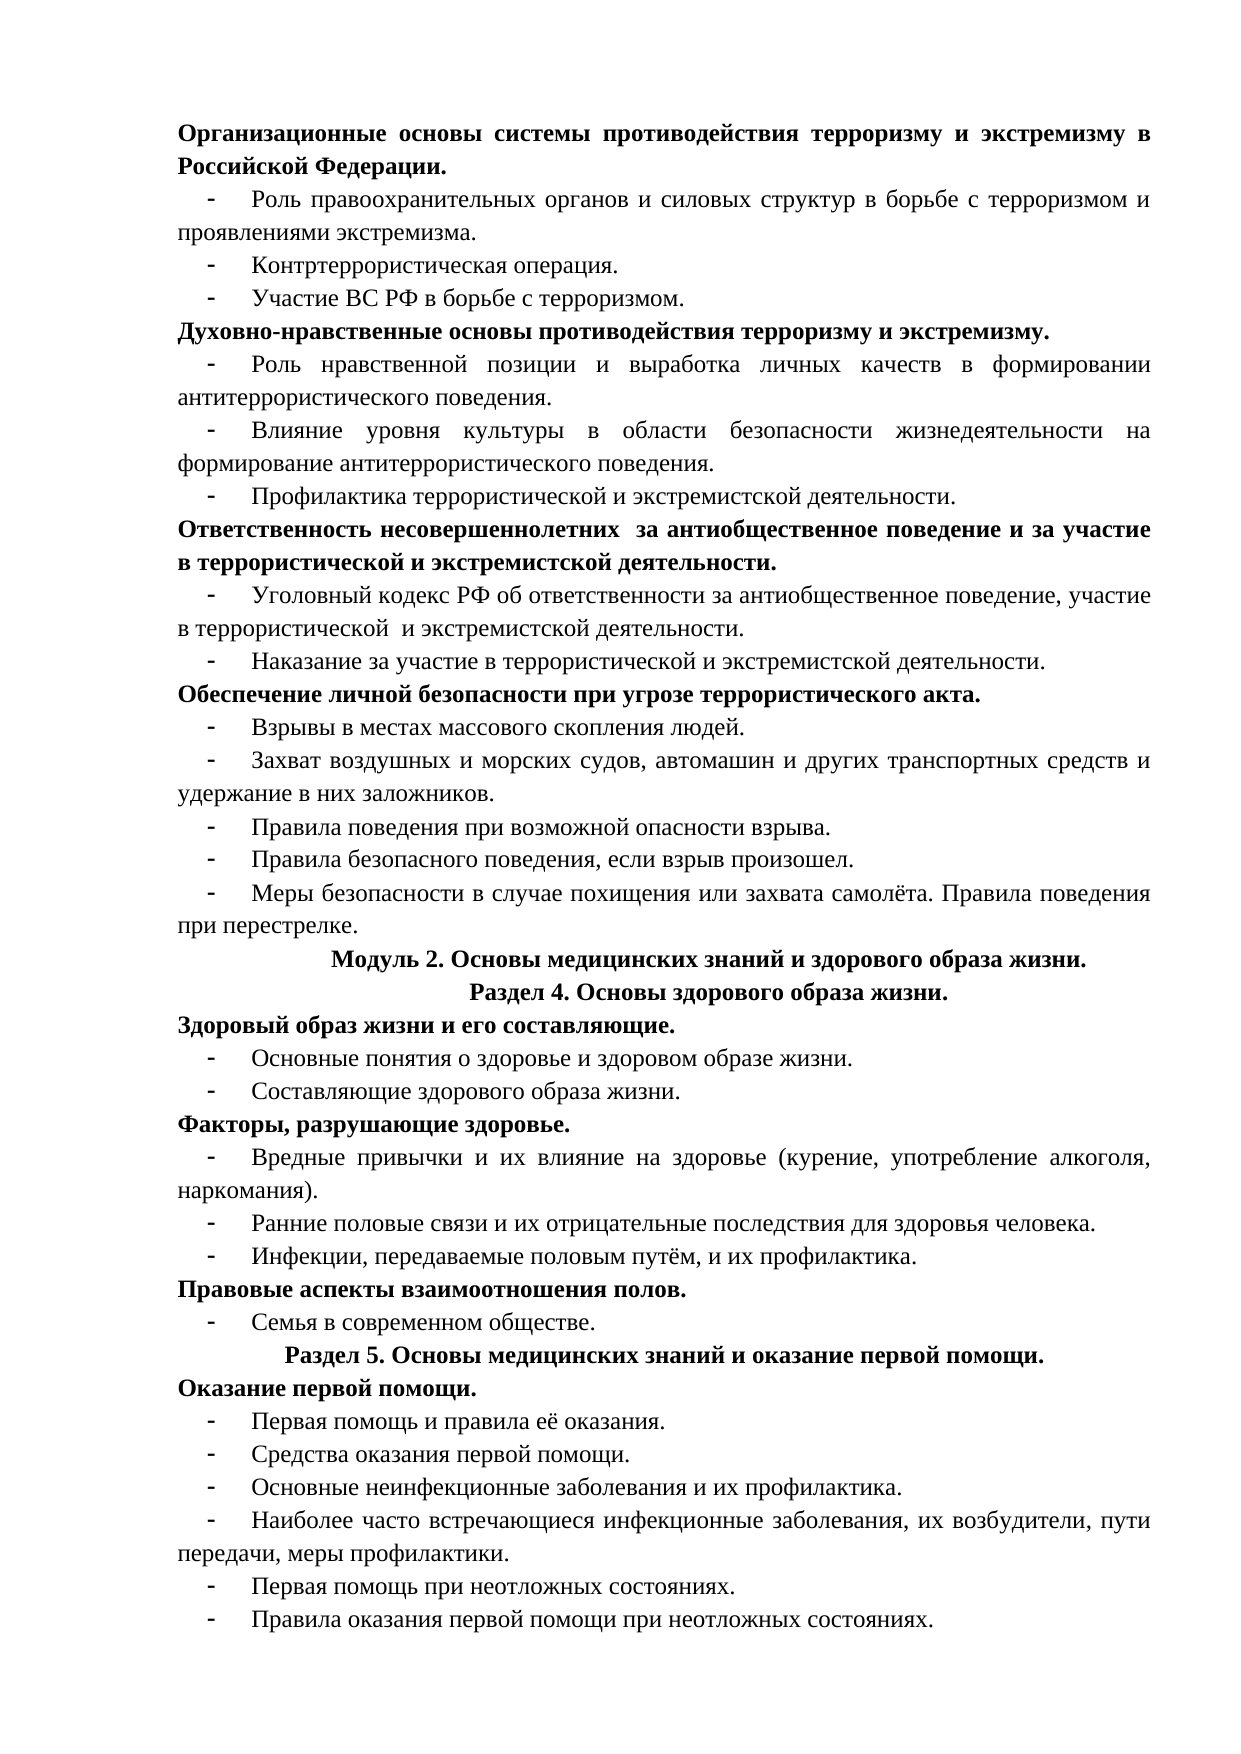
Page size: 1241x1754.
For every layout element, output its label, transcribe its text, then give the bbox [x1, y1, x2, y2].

list Правила поведения при возможной опасности взрыва. [177, 812, 1152, 840]
list Основные понятия о здоровье и здоровом образе жизни. [177, 1043, 1152, 1071]
text Организационные основы системы противодействия терроризму и экстремизму в Российской Федерации. [177, 118, 1152, 180]
list Контртеррористическая операция. [177, 250, 1152, 279]
list Первая помощь при неотложных состояниях. [177, 1571, 1152, 1600]
text Раздел 5. Основы медицинских знаний и оказание первой помощи. [177, 1340, 1152, 1369]
list Основные неинфекционные заболевания и их профилактика. [177, 1472, 1152, 1501]
text Оказание первой помощи. [177, 1373, 1152, 1402]
list Меры безопасности в случае похищения или захвата самолёта. Правила поведения при перестрелке. [177, 878, 1152, 939]
list Правила оказания первой помощи при неотложных состояниях. [177, 1604, 1152, 1633]
list Составляющие здорового образа жизни. [177, 1076, 1152, 1104]
list Уголовный кодекс РФ об ответственности за антиобщественное поведение, участие в террористической и экстремистской деятельности. [177, 580, 1152, 642]
list Взрывы в местах массового скопления людей. [177, 712, 1152, 741]
list Участие ВС РФ в борьбе с терроризмом. [177, 283, 1152, 312]
list Правила безопасного поведения, если взрыв произошел. [177, 844, 1152, 873]
list Средства оказания первой помощи. [177, 1439, 1152, 1468]
text Раздел 4. Основы здорового образа жизни. [177, 977, 1152, 1005]
list Влияние уровня культуры в области безопасности жизнедеятельности на формирование антитеррористического поведения. [177, 415, 1152, 477]
list Инфекции, передаваемые половым путём, и их профилактика. [177, 1241, 1152, 1269]
text Обеспечение личной безопасности при угрозе террористического акта. [177, 679, 1152, 708]
list Ранние половые связи и их отрицательные последствия для здоровья человека. [177, 1208, 1152, 1237]
list Роль правоохранительных органов и силовых структур в борьбе с терроризмом и проявлениями экстремизма. [177, 184, 1152, 246]
list Семья в современном обществе. [177, 1307, 1152, 1336]
list Вредные привычки и их влияние на здоровье (курение, употребление алкоголя, наркомания). [177, 1142, 1152, 1203]
list Захват воздушных и морских судов, автомашин и других транспортных средств и удержание в них заложников. [177, 746, 1152, 807]
list Первая помощь и правила её оказания. [177, 1406, 1152, 1435]
list Наиболее часто встречающиеся инфекционные заболевания, их возбудители, пути передачи, меры профилактики. [177, 1505, 1152, 1567]
list Роль нравственной позиции и выработка личных качеств в формировании антитеррористического поведения. [177, 349, 1152, 411]
list Наказание за участие в террористической и экстремистской деятельности. [177, 646, 1152, 675]
text Ответственность несовершеннолетних за антиобщественное поведение и за участие в террористической и экстремистской деятельности. [177, 514, 1152, 576]
list Профилактика террористической и экстремистской деятельности. [177, 481, 1152, 510]
text Духовно-нравственные основы противодействия терроризму и экстремизму. [177, 316, 1152, 345]
text Правовые аспекты взаимоотношения полов. [177, 1274, 1152, 1303]
text Здоровый образ жизни и его составляющие. [177, 1010, 1152, 1038]
text Факторы, разрушающие здоровье. [177, 1109, 1152, 1137]
text Модуль 2. Основы медицинских знаний и здорового образа жизни. [177, 944, 1152, 972]
